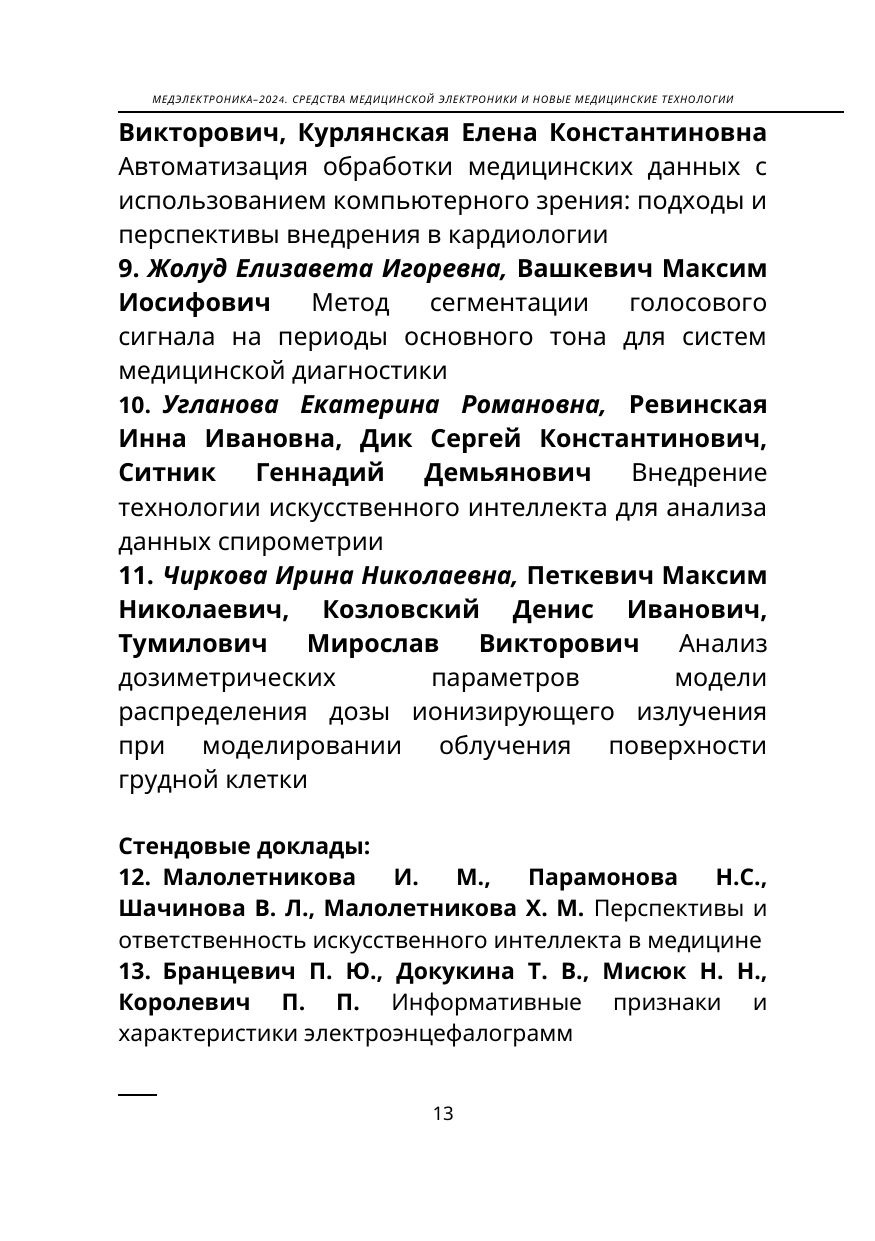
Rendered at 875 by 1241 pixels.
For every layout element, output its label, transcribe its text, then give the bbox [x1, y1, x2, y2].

list Бранцевич П. Ю., Докукина Т. В., Мисюк Н. Н., Королевич П. П. Информативные признаки и характеристики электроэнцефалограмм [118, 955, 768, 1048]
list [118, 114, 768, 251]
list Чиркова Ирина Николаевна, Петкевич Максим Николаевич, Козловский Денис Иванович, Тумилович Мирослав Викторович Анализ дозиметрических параметров модели распределения дозы ионизирующего излучения при моделировании облучения поверхности грудной клетки [118, 557, 768, 796]
list Малолетникова И. М., Парамонова Н.С., Шачинова В. Л., Малолетникова Х. М. Перспективы и ответственность искусственного интеллекта в медицине [118, 861, 768, 955]
list Жолуд Елизавета Игоревна, Вашкевич Максим Иосифович Метод сегментации голосового сигнала на периоды основного тона для систем медицинской диагностики [118, 251, 768, 387]
list Угланова Екатерина Романовна, Ревинская Инна Ивановна, Дик Сергей Константинович, Ситник Геннадий Демьянович Внедрение технологии искусственного интеллекта для анализа данных спирометрии [118, 387, 768, 557]
text Стендовые доклады: [118, 830, 768, 861]
